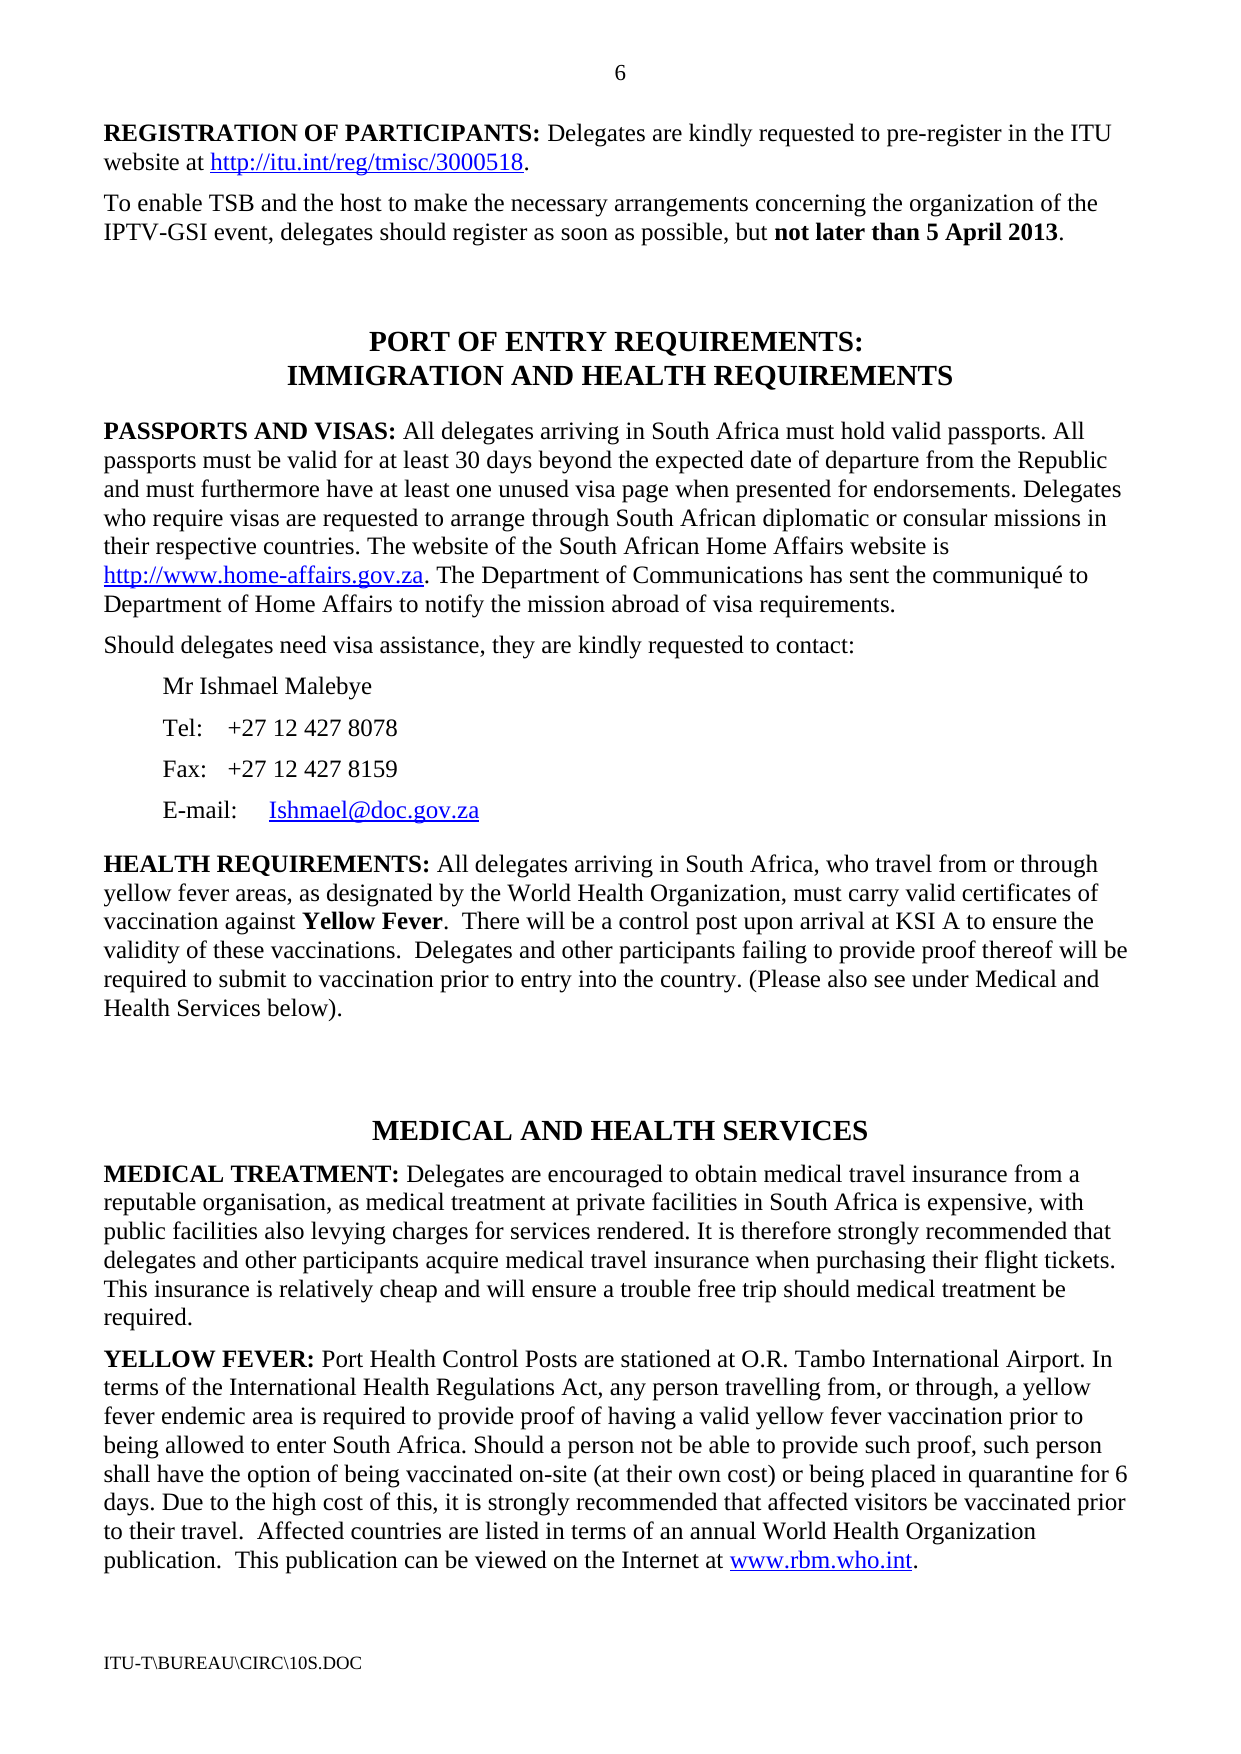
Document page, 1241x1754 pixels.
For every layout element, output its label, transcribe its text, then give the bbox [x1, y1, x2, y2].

text YELLOW FEVER: Port Health Control Posts are stationed at O.R. Tambo International Airport. In terms of the International Health Regulations Act, any person travelling from, or through, a yellow fever endemic area is required to provide proof of having a valid yellow fever vaccination prior to being allowed to enter South Africa. Should a person not be able to provide such proof, such person shall have the option of being vaccinated on-site (at their own cost) or being placed in quarantine for 6 days. Due to the high cost of this, it is strongly recommended that affected visitors be vaccinated prior to their travel. Affected countries are listed in terms of an annual World Health Organization publication. This publication can be viewed on the Internet at www.rbm.who.int. [103, 1344, 1137, 1574]
text MEDICAL AND HEALTH SERVICES [103, 1113, 1137, 1146]
text REGISTRATION OF PARTICIPANTS: Delegates are kindly requested to pre-register in the ITU website at http://itu.int/reg/tmisc/3000518. [103, 118, 1137, 176]
text PORT OF ENTRY REQUIREMENTS: IMMIGRATION AND HEALTH REQUIREMENTS [103, 324, 1137, 391]
text Tel: +27 12 427 8078 [162, 713, 1137, 741]
text Should delegates need visa assistance, they are kindly requested to contact: [103, 630, 1137, 659]
text To enable TSB and the host to make the necessary arrangements concerning the organization of the IPTV-GSI event, delegates should register as soon as possible, but not later than 5 April 2013. [103, 188, 1137, 246]
text MEDICAL TREATMENT: Delegates are encouraged to obtain medical travel insurance from a reputable organisation, as medical treatment at private facilities in South Africa is expensive, with public facilities also levying charges for services rendered. It is therefore strongly recommended that delegates and other participants acquire medical travel insurance when purchasing their flight tickets. This insurance is relatively cheap and will ensure a trouble free trip should medical treatment be required. [103, 1159, 1137, 1331]
text E-mail: Ishmael@doc.gov.za [162, 795, 1137, 824]
text Mr Ishmael Malebye [162, 671, 1137, 700]
text Fax: +27 12 427 8159 [162, 754, 1137, 783]
text PASSPORTS AND VISAS: All delegates arriving in South Africa must hold valid passports. All passports must be valid for at least 30 days beyond the expected date of departure from the Republic and must furthermore have at least one unused visa page when presented for endorsements. Delegates who require visas are requested to arrange through South African diplomatic or consular missions in their respective countries. The website of the South African Home Affairs website is http://www.home-affairs.gov.za. The Department of Communications has sent the communiqué to Department of Home Affairs to notify the mission abroad of visa requirements. [103, 416, 1137, 618]
text HEALTH REQUIREMENTS: All delegates arriving in South Africa, who travel from or through yellow fever areas, as designated by the World Health Organization, must carry valid certificates of vaccination against Yellow Fever. There will be a control post upon arrival at KSI A to ensure the validity of these vaccinations. Delegates and other participants failing to provide proof thereof will be required to submit to vaccination prior to entry into the country. (Please also see under Medical and Health Services below). [103, 849, 1137, 1021]
